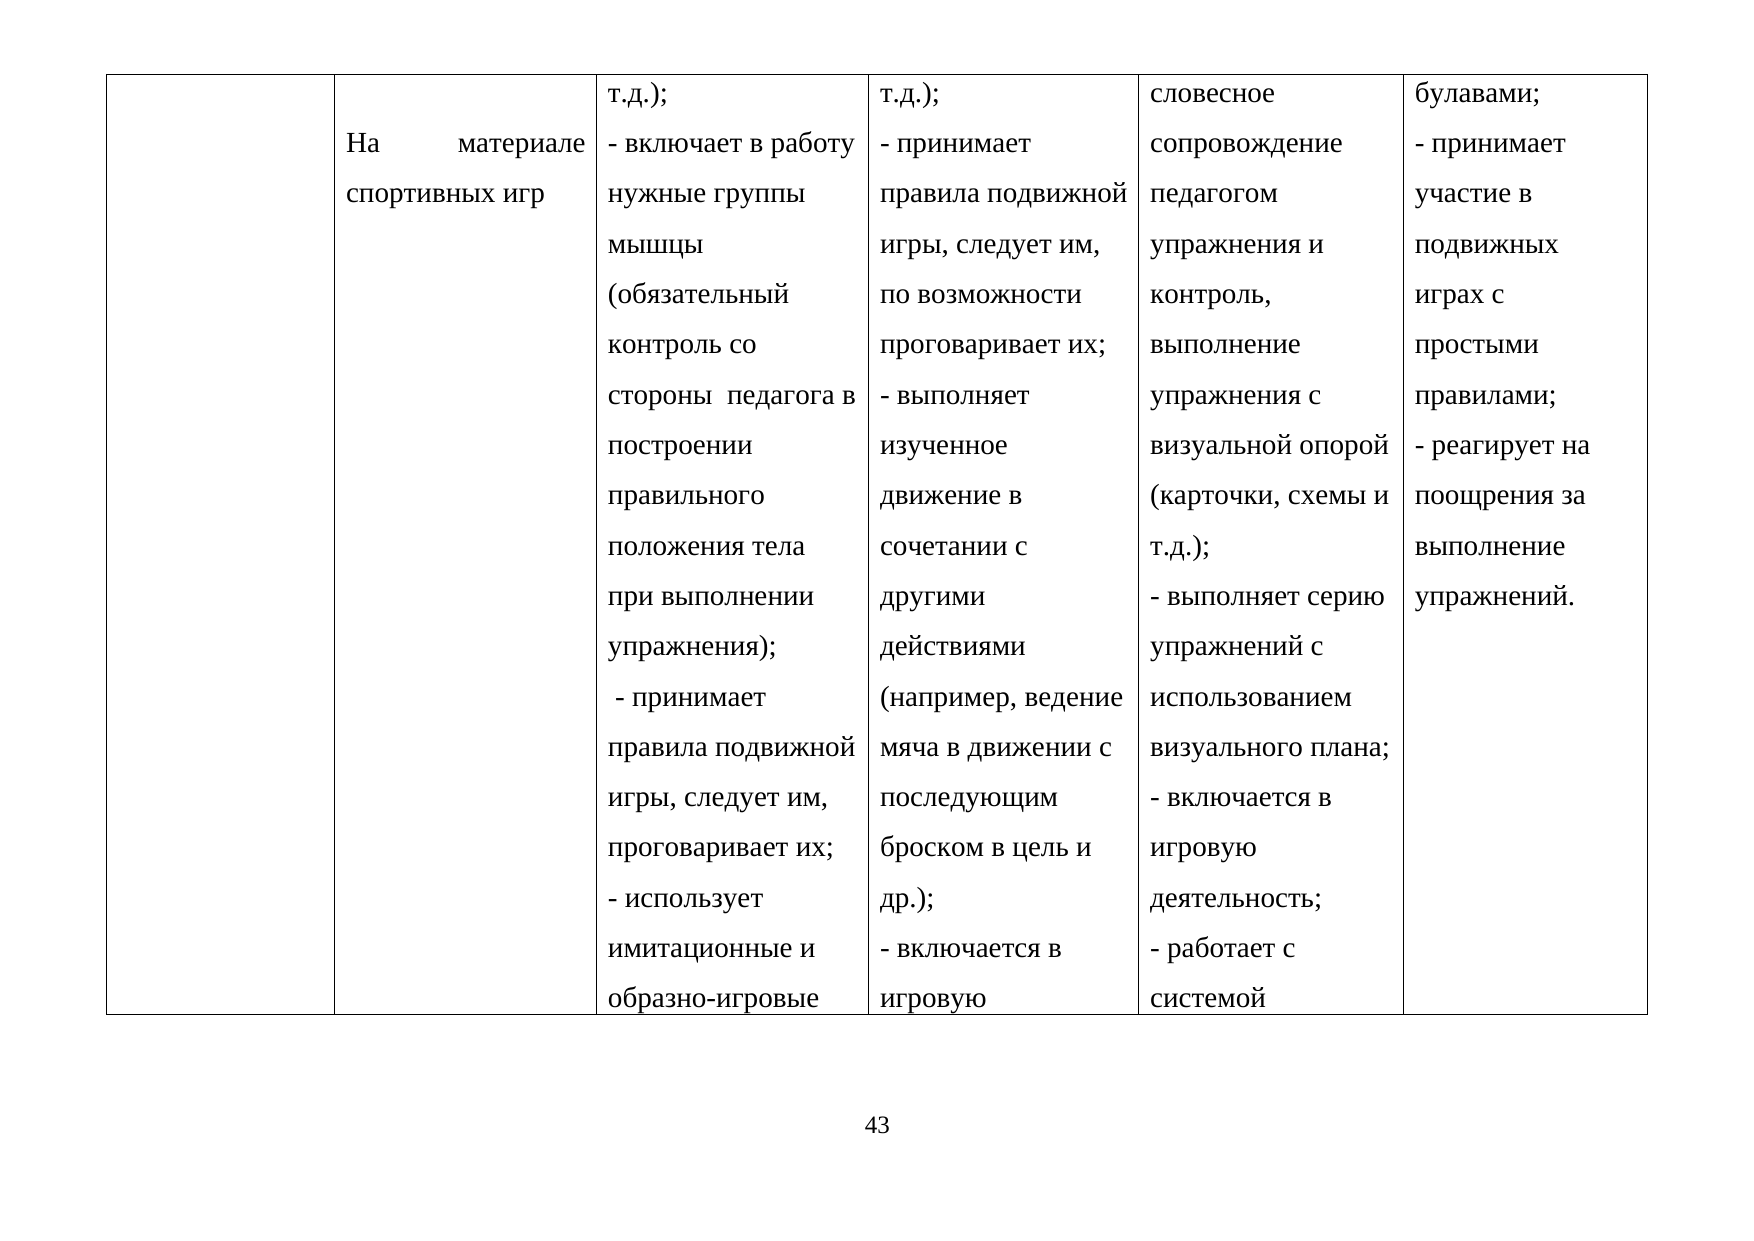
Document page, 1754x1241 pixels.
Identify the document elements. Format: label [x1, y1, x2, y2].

table_cell [869, 75, 1138, 1014]
table_cell [107, 75, 334, 1014]
table_cell [1139, 75, 1403, 1014]
table_cell [597, 75, 868, 1014]
table_cell [1404, 75, 1647, 1014]
table_cell [335, 75, 596, 1014]
